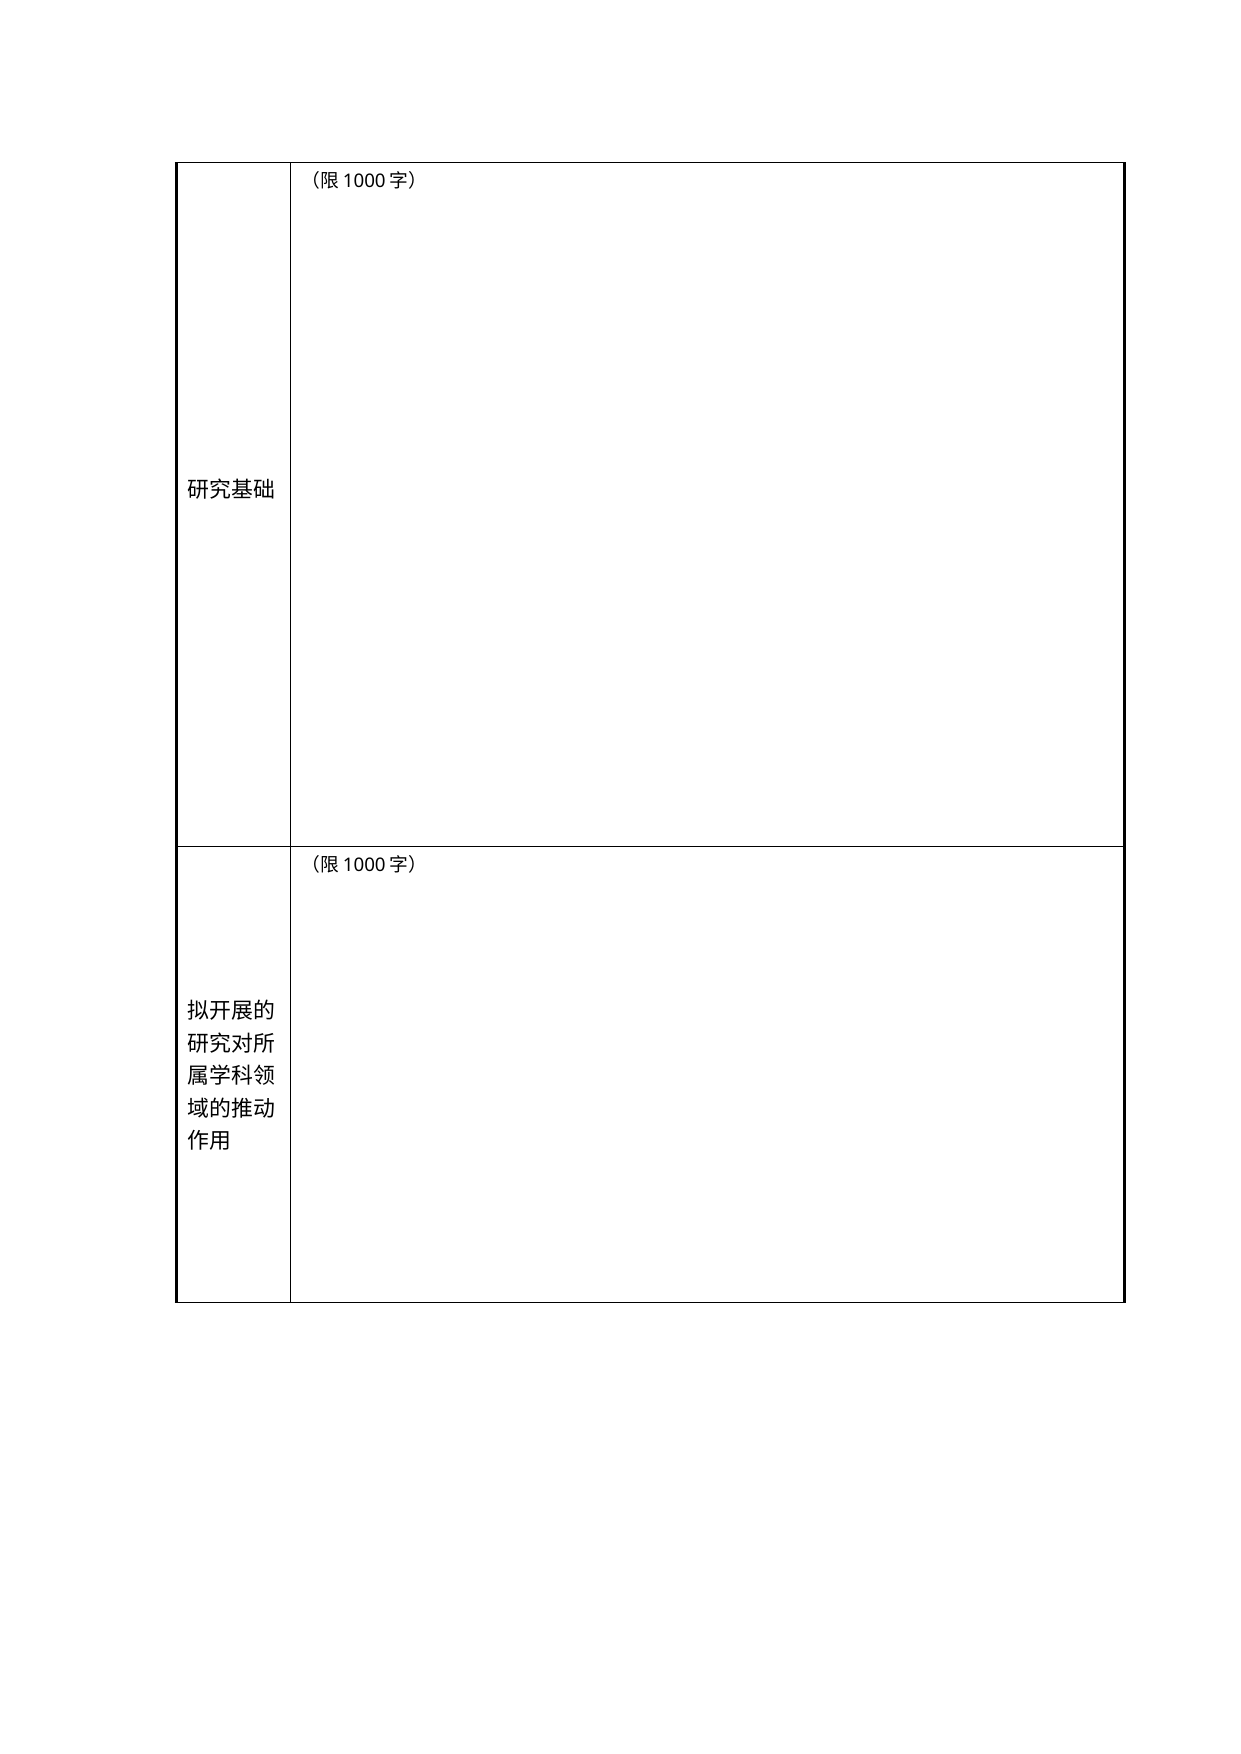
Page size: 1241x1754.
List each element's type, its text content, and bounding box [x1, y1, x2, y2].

table_cell 研究基础 [178, 163, 290, 846]
table_cell 拟开展的 研究对所属学科领 域的推动作用 [178, 847, 290, 1302]
table_cell （限1000字） [291, 847, 1123, 1302]
table_cell （限1000字） [291, 163, 1123, 846]
